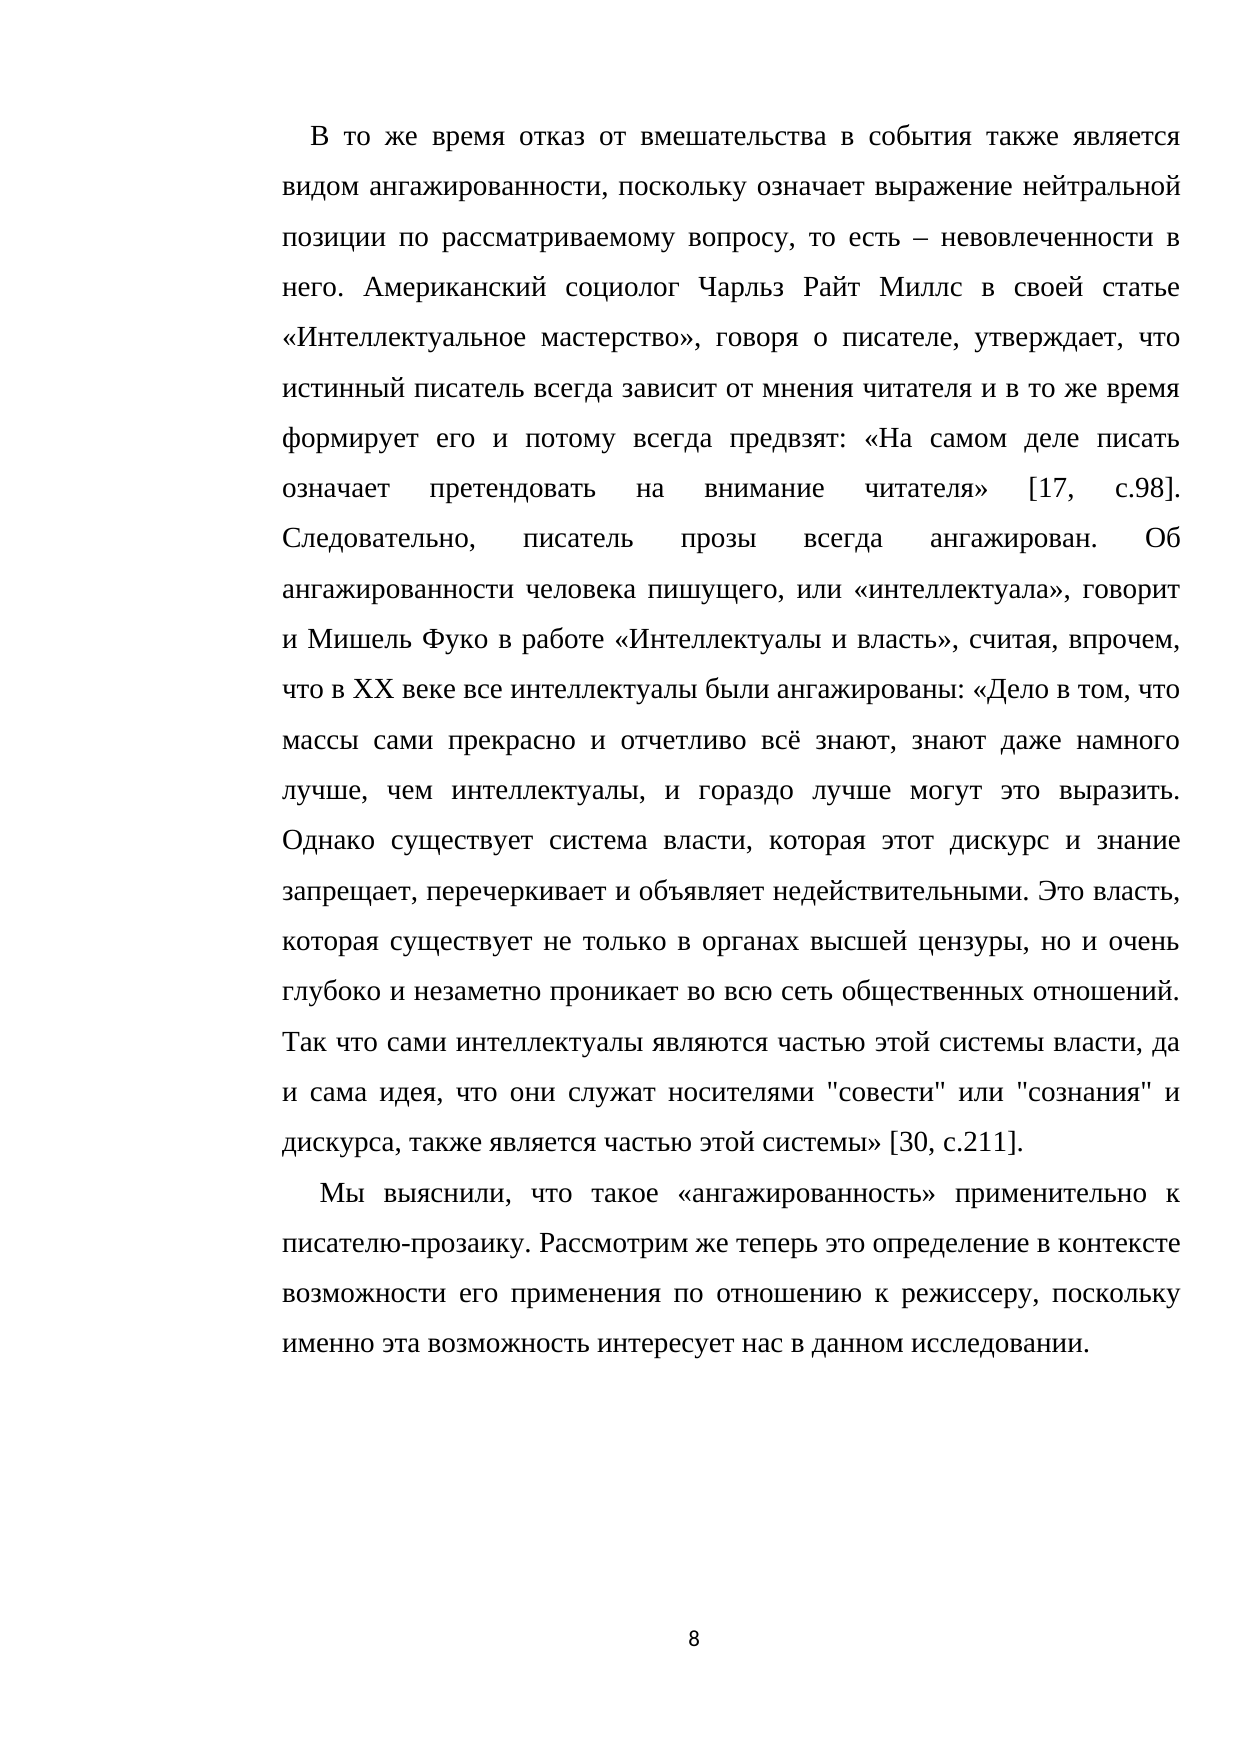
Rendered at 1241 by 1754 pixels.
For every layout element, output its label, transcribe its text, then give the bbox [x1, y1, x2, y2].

list Мы выяснили, что такое «ангажированность» применительно к писателю-прозаику. Рассмотрим же теперь это определение в контексте возможности его применения по отношению к режиссеру, поскольку именно эта возможность интересует нас в данном исследовании. [282, 1175, 1181, 1359]
list В то же время отказ от вмешательства в события также является видом ангажированности, поскольку означает выражение нейтральной позиции по рассматриваемому вопросу, то есть – невовлеченности в него. Американский социолог Чарльз Райт Миллс в своей статье «Интеллектуальное мастерство», говоря о писателе, утверждает, что истинный писатель всегда зависит от мнения читателя и в то же время формирует его и потому всегда предвзят: «На самом деле писать означает претендовать на внимание читателя» [17, c.98]. Следовательно, писатель прозы всегда ангажирован. Об ангажированности человека пишущего, или «интеллектуала», говорит и Мишель Фуко в работе «Интеллектуалы и власть», считая, впрочем, что в XX веке все интеллектуалы были ангажированы: «Дело в том, что массы сами прекрасно и отчетливо всё знают, знают даже намного лучше, чем интеллектуалы, и гораздо лучше могут это выразить. Однако существует система власти, которая этот дискурс и знание запрещает, перечеркивает и объявляет недействительными. Это власть, которая существует не только в органах высшей цензуры, но и очень глубоко и незаметно проникает во всю сеть общественных отношений. Так что сами интеллектуалы являются частью этой системы власти, да и сама идея, что они служат носителями "совести" или "сознания" и дискурса, также является частью этой системы» [30, c.211]. [282, 118, 1181, 1158]
